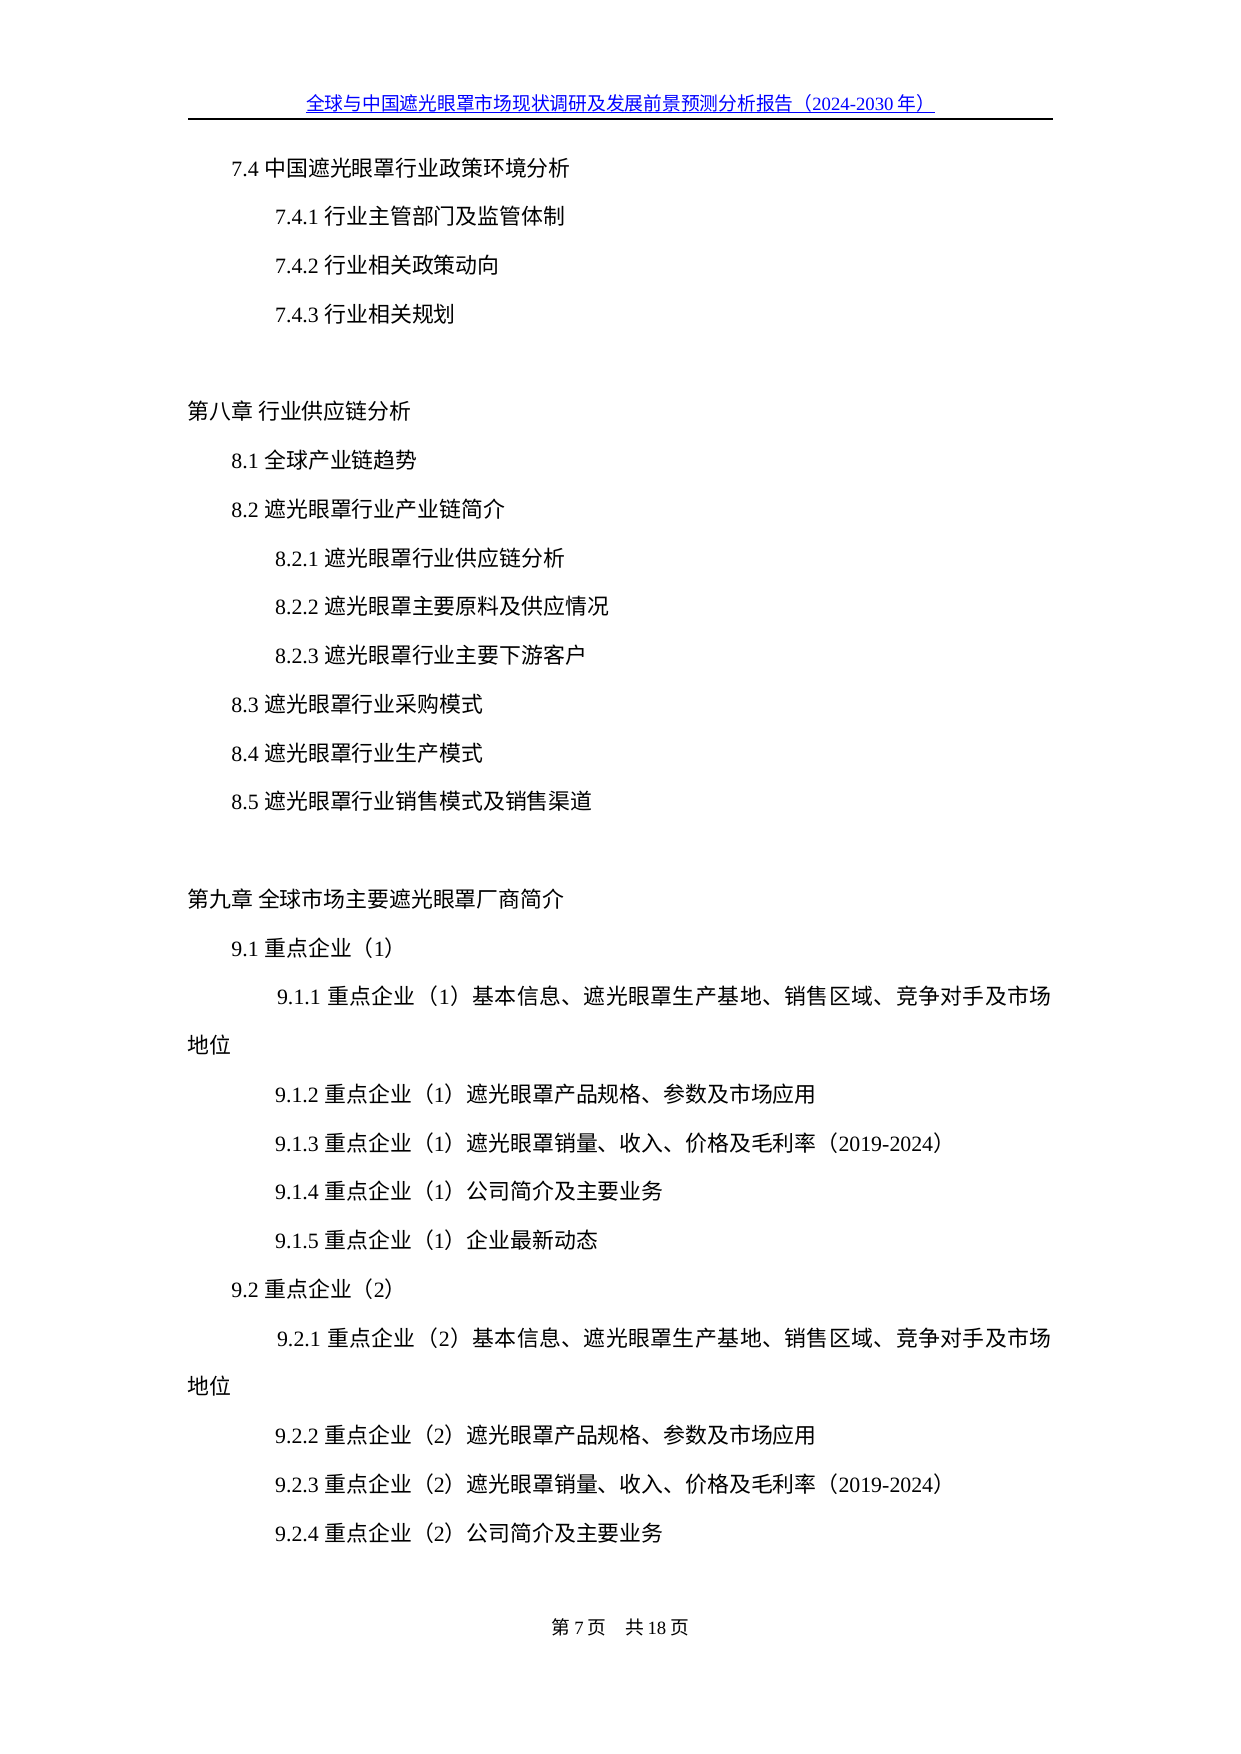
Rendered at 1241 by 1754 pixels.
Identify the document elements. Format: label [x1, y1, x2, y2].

text [187, 150, 1053, 1548]
